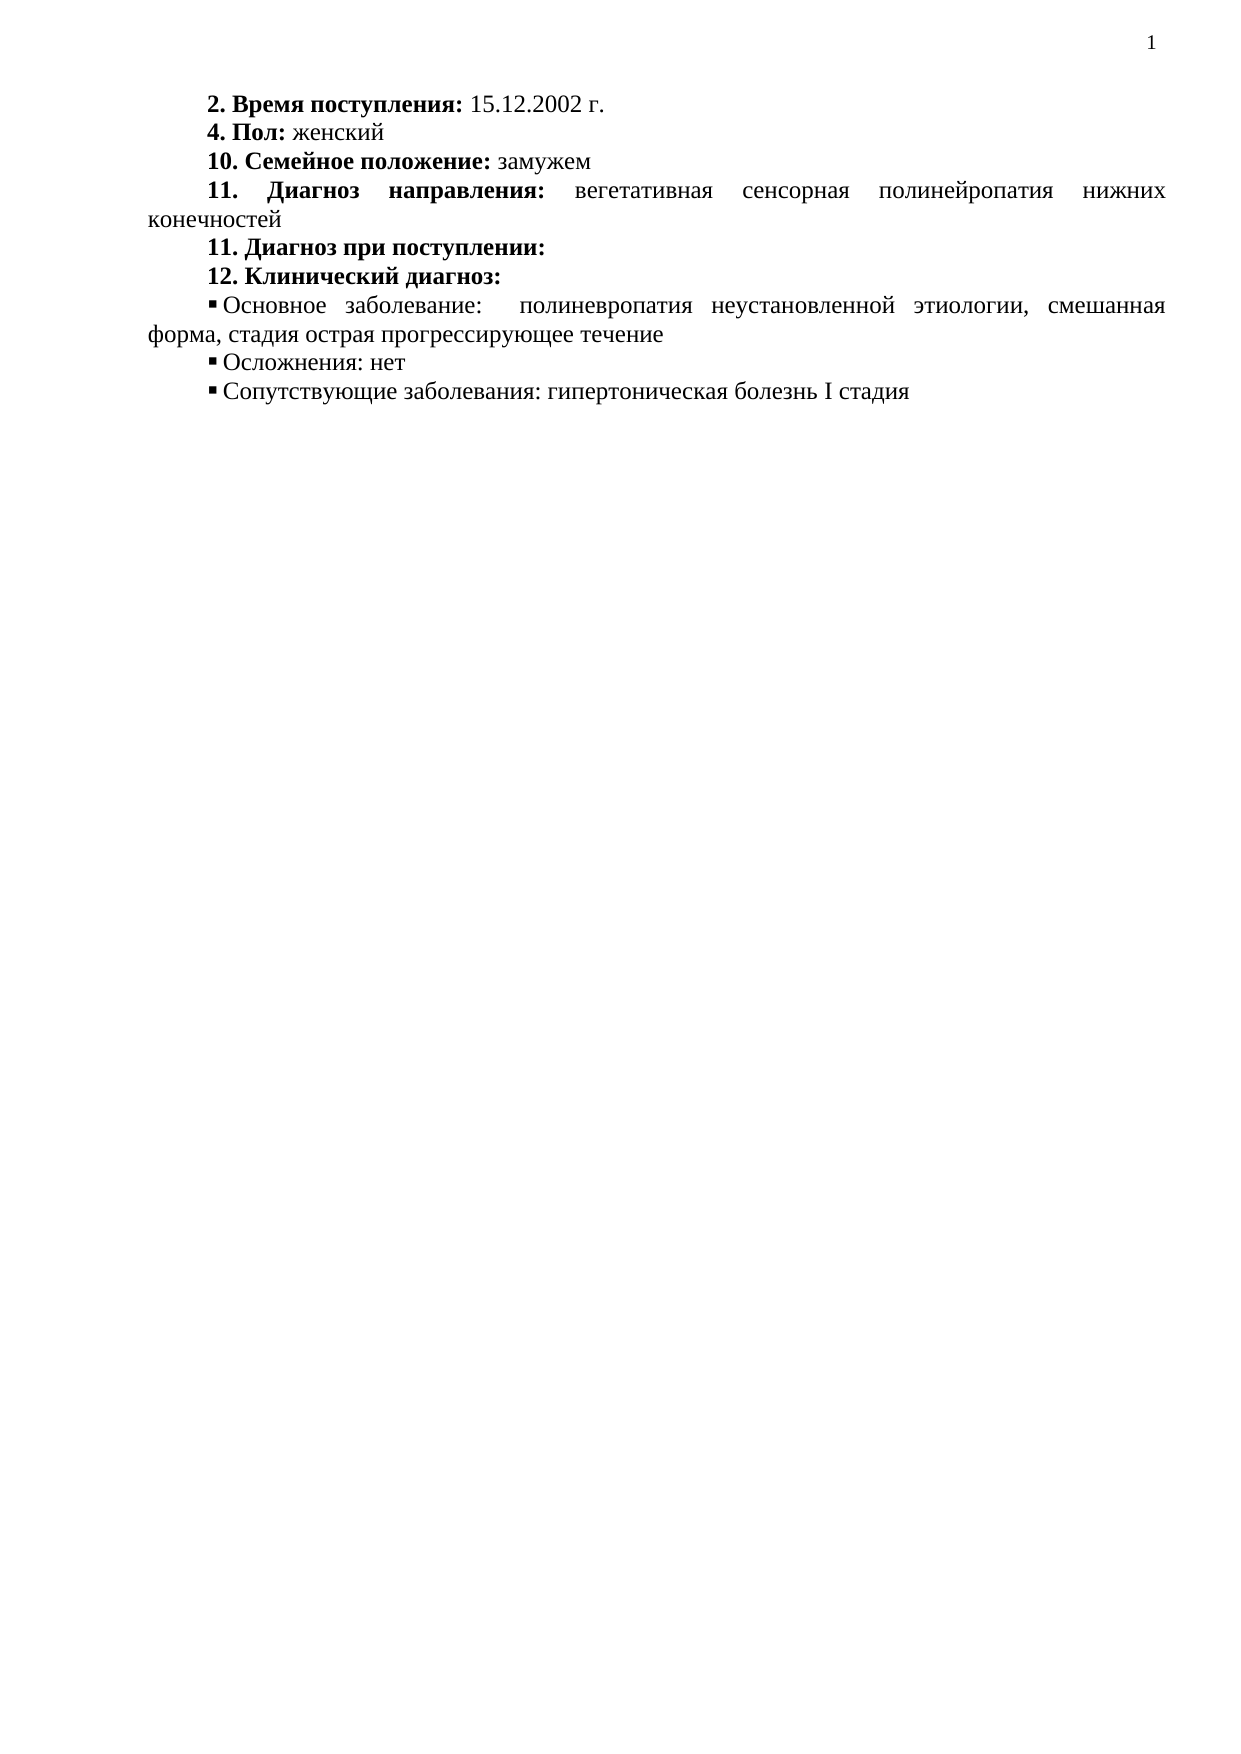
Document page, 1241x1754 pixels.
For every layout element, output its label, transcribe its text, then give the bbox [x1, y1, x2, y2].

text 2. Время поступления: 15.12.2002 г. [148, 89, 1166, 117]
text 10. Семейное положение: замужем [148, 146, 1166, 175]
text 4. Пол: женский [148, 117, 1166, 146]
text 11. Диагноз направления: вегетативная сенсорная полинейропатия нижних конечностей [148, 175, 1166, 232]
text 12. Клинический диагноз: [148, 261, 1166, 290]
list Сопутствующие заболевания: гипертоническая болезнь I стадия [148, 376, 1166, 405]
list Основное заболевание: полиневропатия неустановленной этиологии, смешанная форма, стадия острая прогрессирующее течение [148, 290, 1166, 347]
list Осложнения: нет [148, 347, 1166, 376]
text 11. Диагноз при поступлении: [148, 232, 1166, 261]
